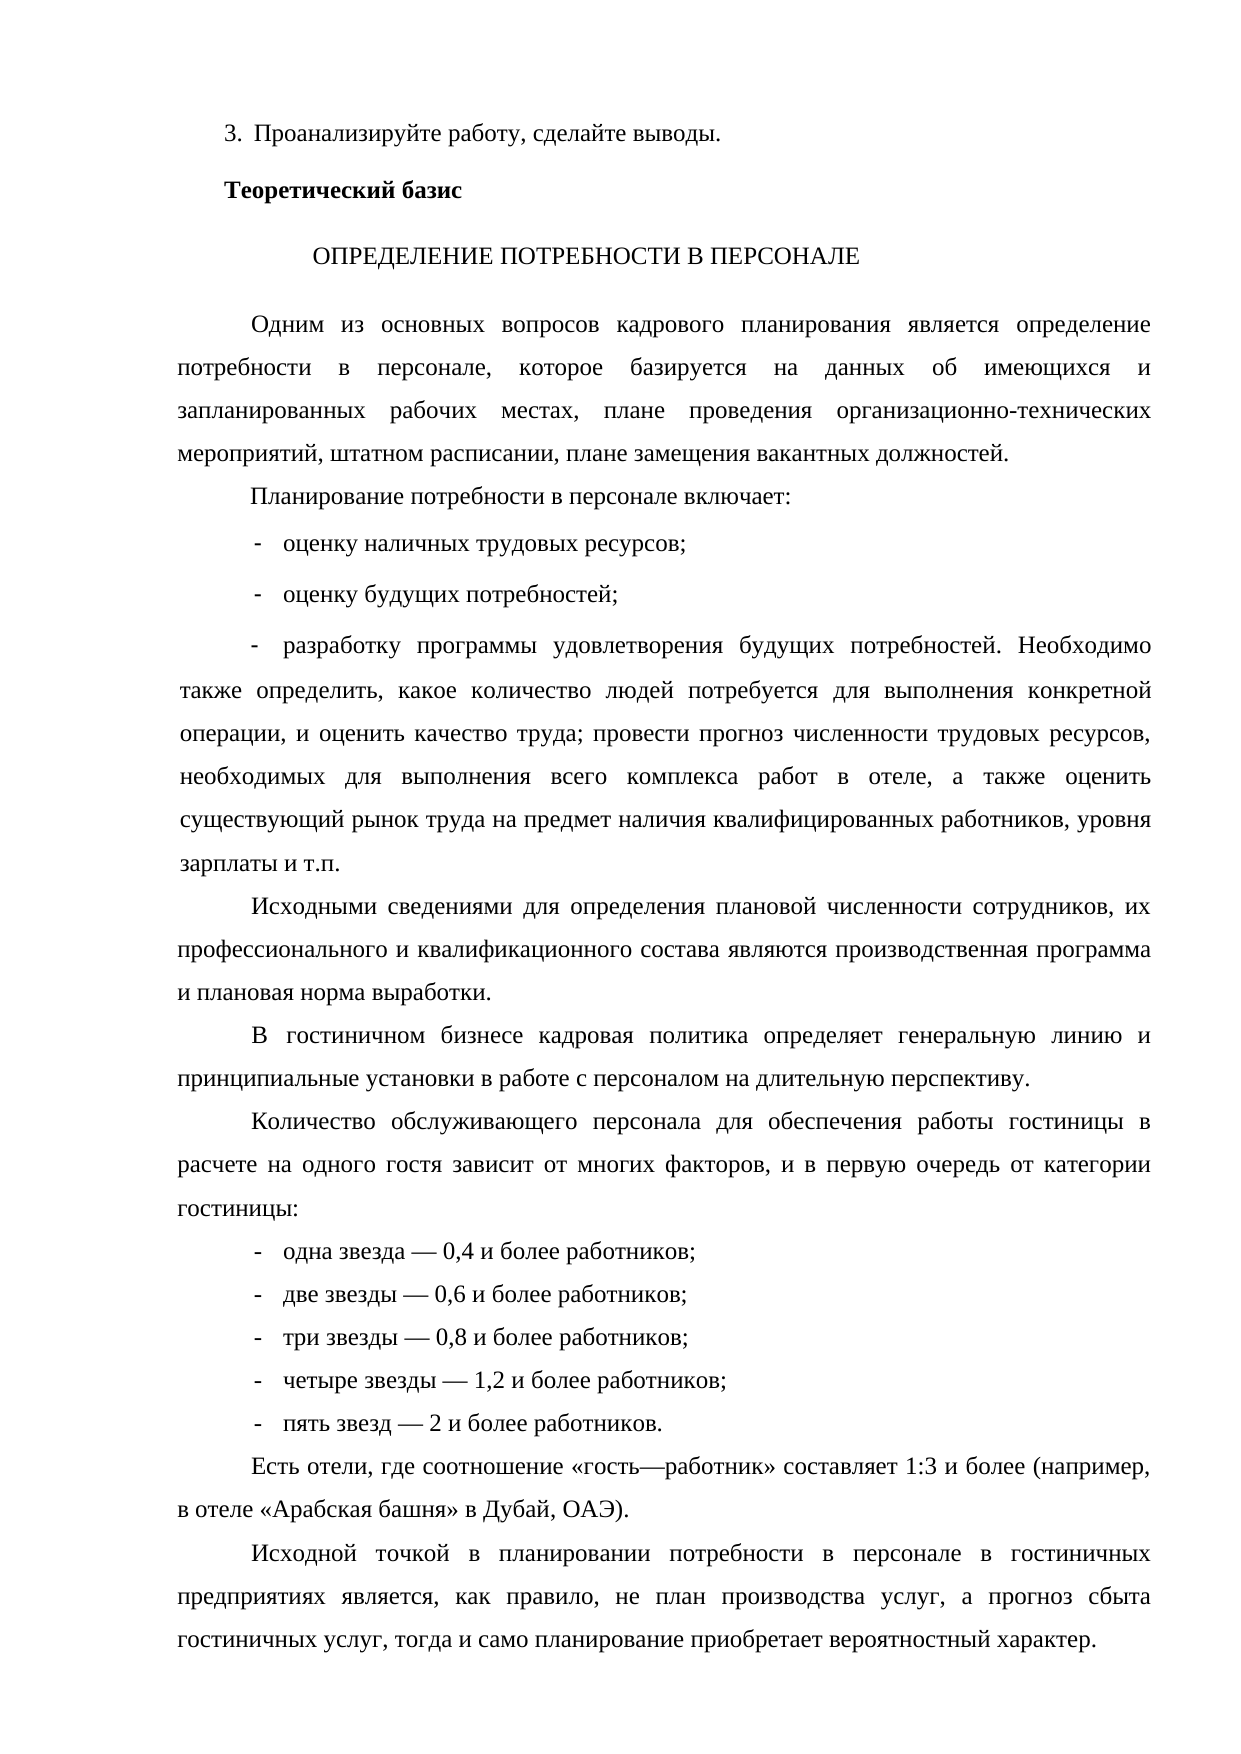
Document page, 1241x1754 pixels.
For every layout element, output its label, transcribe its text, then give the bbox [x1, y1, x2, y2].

list гостиничном бизнесе кадровая политика определяет генеральную линию и принципиальные установки в работе с персоналом на длительную перспективу. [177, 1020, 1152, 1092]
text Одним из основных вопросов кадрового планирования является определение потребности в персонале, которое базируется на данных об имеющихся и запланированных рабочих местах, плане проведения организационно-технических мероприятий, штатном расписании, плане замещения вакантных должностей. [177, 309, 1152, 467]
list две звезды — 0,6 и более работников; [253, 1279, 1152, 1308]
text Исходными сведениями для определения плановой численности сотрудников, их профессионального и квалификационного состава являются производственная программа и плановая норма выработки. [177, 891, 1152, 1006]
list Проанализируйте работу, сделайте выводы. [214, 118, 1152, 146]
list три звезды — 0,8 и более работников; [253, 1322, 1152, 1351]
text ОПРЕДЕЛЕНИЕ ПОТРЕБНОСТИ В ПЕРСОНАЛЕ [312, 241, 1152, 270]
list разработку программы удовлетворения будущих потребностей. Необходимо также определить, какое количество людей потребуется для выполнения конкретной операции, и оценить качество труда; провести прогноз численности трудовых ресурсов, необходимых для выполнения всего комплекса работ в отеле, а также оценить существующий рынок труда на предмет наличия квалифицированных работников, уровня зарплаты и т.п. [179, 627, 1152, 876]
text Планирование потребности в персонале включает: [250, 481, 1152, 510]
list оценку будущих потребностей; [253, 576, 1152, 610]
text Есть отели, где соотношение «гость—работник» составляет 1:3 и более (например, в отеле «Арабская башня» в Дубай, ОАЭ). [177, 1451, 1152, 1523]
list пять звезд — 2 и более работников. [253, 1408, 1152, 1437]
text Исходной точкой в планировании потребности в персонале в гостиничных предприятиях является, как правило, не план производства услуг, а прогноз сбыта гостиничных услуг, тогда и само планирование приобретает вероятностный характер. [177, 1538, 1152, 1653]
list одна звезда — 0,4 и более работников; [253, 1236, 1152, 1264]
list четыре звезды — 1,2 и более работников; [253, 1365, 1152, 1394]
list оценку наличных трудовых ресурсов; [253, 524, 1152, 559]
text Теоретический базис [150, 175, 1179, 204]
text Количество обслуживающего персонала для обеспечения работы гостиницы в расчете на одного гостя зависит от многих факторов, и в первую очередь от категории гостиницы: [177, 1106, 1152, 1221]
